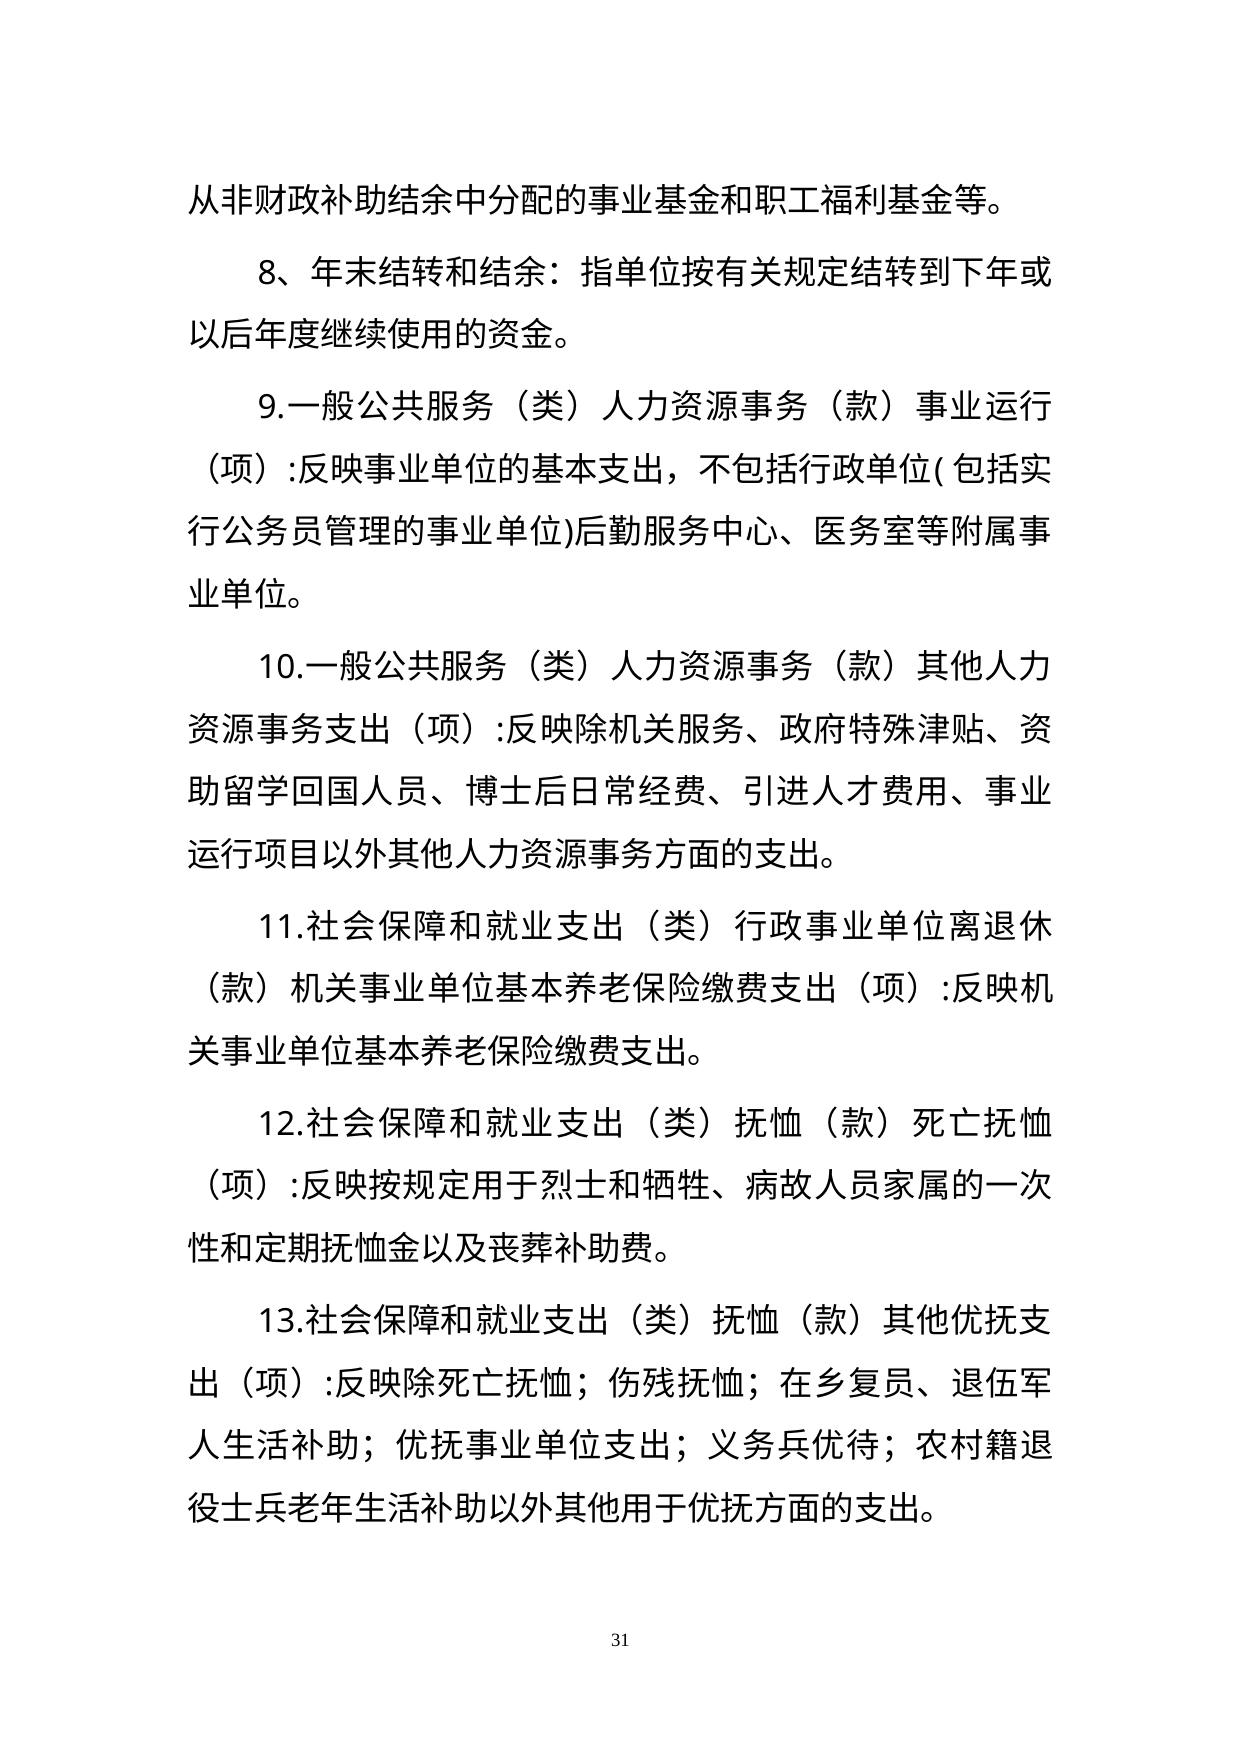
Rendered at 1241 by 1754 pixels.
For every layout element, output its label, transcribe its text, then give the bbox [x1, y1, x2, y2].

text 10.一般公共服务（类）人力资源事务（款）其他人力资源事务支出（项）:反映除机关服务、政府特殊津贴、资助留学回国人员、博士后日常经费、引进人才费用、事业运行项目以外其他人力资源事务方面的支出。 [187, 628, 1053, 878]
text 9.一般公共服务（类）人力资源事务（款）事业运行（项）:反映事业单位的基本支出，不包括行政单位( 包括实行公务员管理的事业单位)后勤服务中心、医务室等附属事业单位。 [187, 369, 1053, 619]
text 12.社会保障和就业支出（类）抚恤（款）死亡抚恤（项）:反映按规定用于烈士和牺牲、病故人员家属的一次性和定期抚恤金以及丧葬补助费。 [187, 1085, 1053, 1273]
text 8、年末结转和结余：指单位按有关规定结转到下年或以后年度继续使用的资金。 [187, 234, 1053, 359]
text 13.社会保障和就业支出（类）抚恤（款）其他优抚支出（项）:反映除死亡抚恤；伤残抚恤；在乡复员、退伍军人生活补助；优抚事业单位支出；义务兵优待；农村籍退役士兵老年生活补助以外其他用于优抚方面的支出。 [187, 1283, 1053, 1533]
text 11.社会保障和就业支出（类）行政事业单位离退休（款）机关事业单位基本养老保险缴费支出（项）:反映机关事业单位基本养老保险缴费支出。 [187, 888, 1053, 1076]
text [187, 162, 1053, 224]
